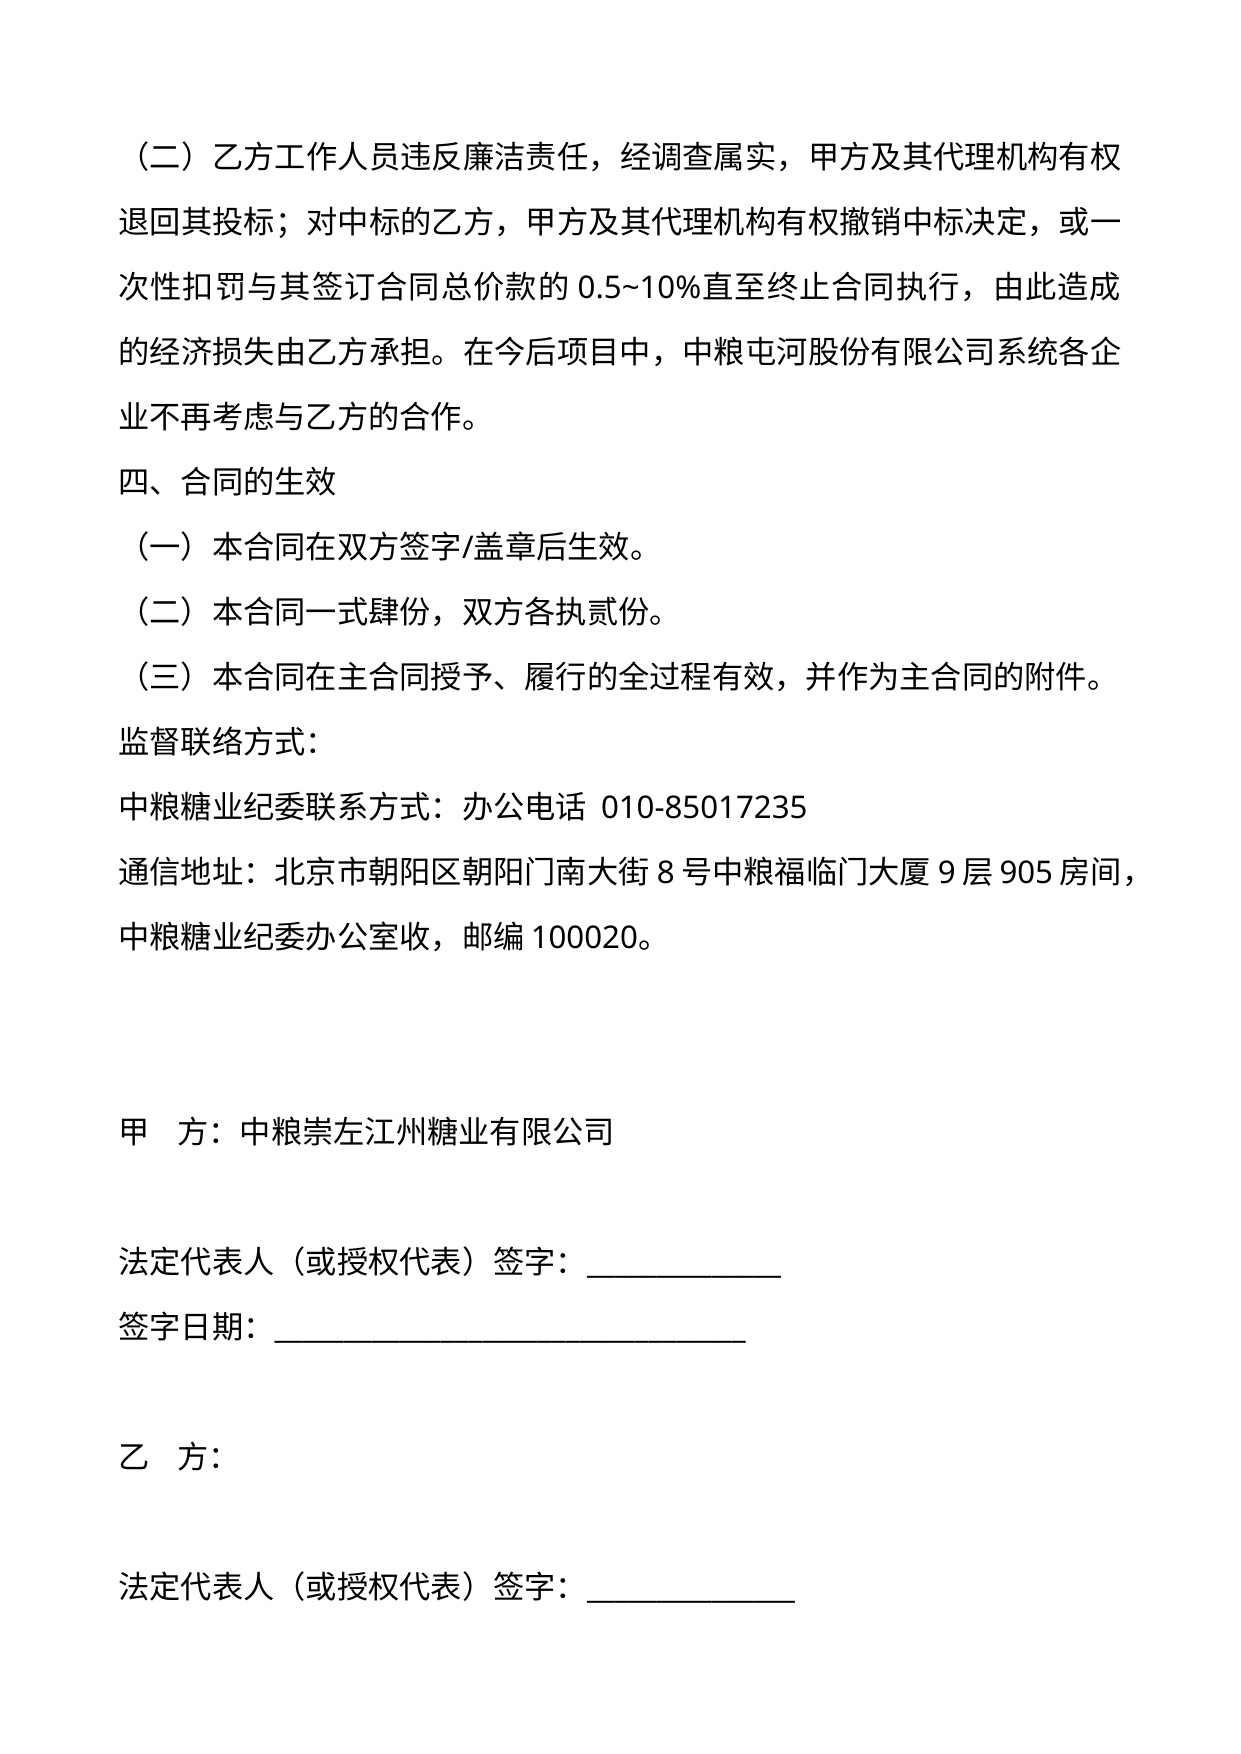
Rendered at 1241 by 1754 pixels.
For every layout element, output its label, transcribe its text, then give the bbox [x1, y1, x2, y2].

text （三）本合同在主合同授予、履行的全过程有效，并作为主合同的附件。 [118, 642, 1122, 707]
text （二）乙方工作人员违反廉洁责任，经调查属实，甲方及其代理机构有权退回其投标；对中标的乙方，甲方及其代理机构有权撤销中标决定，或一次性扣罚与其签订合同总价款的0.5~10%直至终止合同执行，由此造成的经济损失由乙方承担。在今后项目中，中粮屯河股份有限公司系统各企业不再考虑与乙方的合作。 [118, 122, 1122, 447]
text 中粮糖业纪委联系方式：办公电话 010-85017235 [118, 772, 1122, 837]
text （二）本合同一式肆份，双方各执贰份。 [118, 577, 1122, 642]
text 乙 方： [118, 1422, 1122, 1487]
text 监督联络方式： [118, 707, 1122, 772]
text （一）本合同在双方签字/盖章后生效。 [118, 512, 1122, 577]
text 法定代表人（或授权代表）签字：_______________ [118, 1552, 1122, 1617]
text 通信地址：北京市朝阳区朝阳门南大街8号中粮福临门大厦9层905房间，中粮糖业纪委办公室收，邮编100020。 [118, 837, 1122, 967]
text 甲 方：中粮崇左江州糖业有限公司 [118, 1097, 1122, 1162]
text 四、合同的生效 [118, 447, 1122, 512]
text 法定代表人（或授权代表）签字：______________ [118, 1227, 1122, 1292]
text 签字日期：__________________________________ [118, 1292, 1122, 1357]
